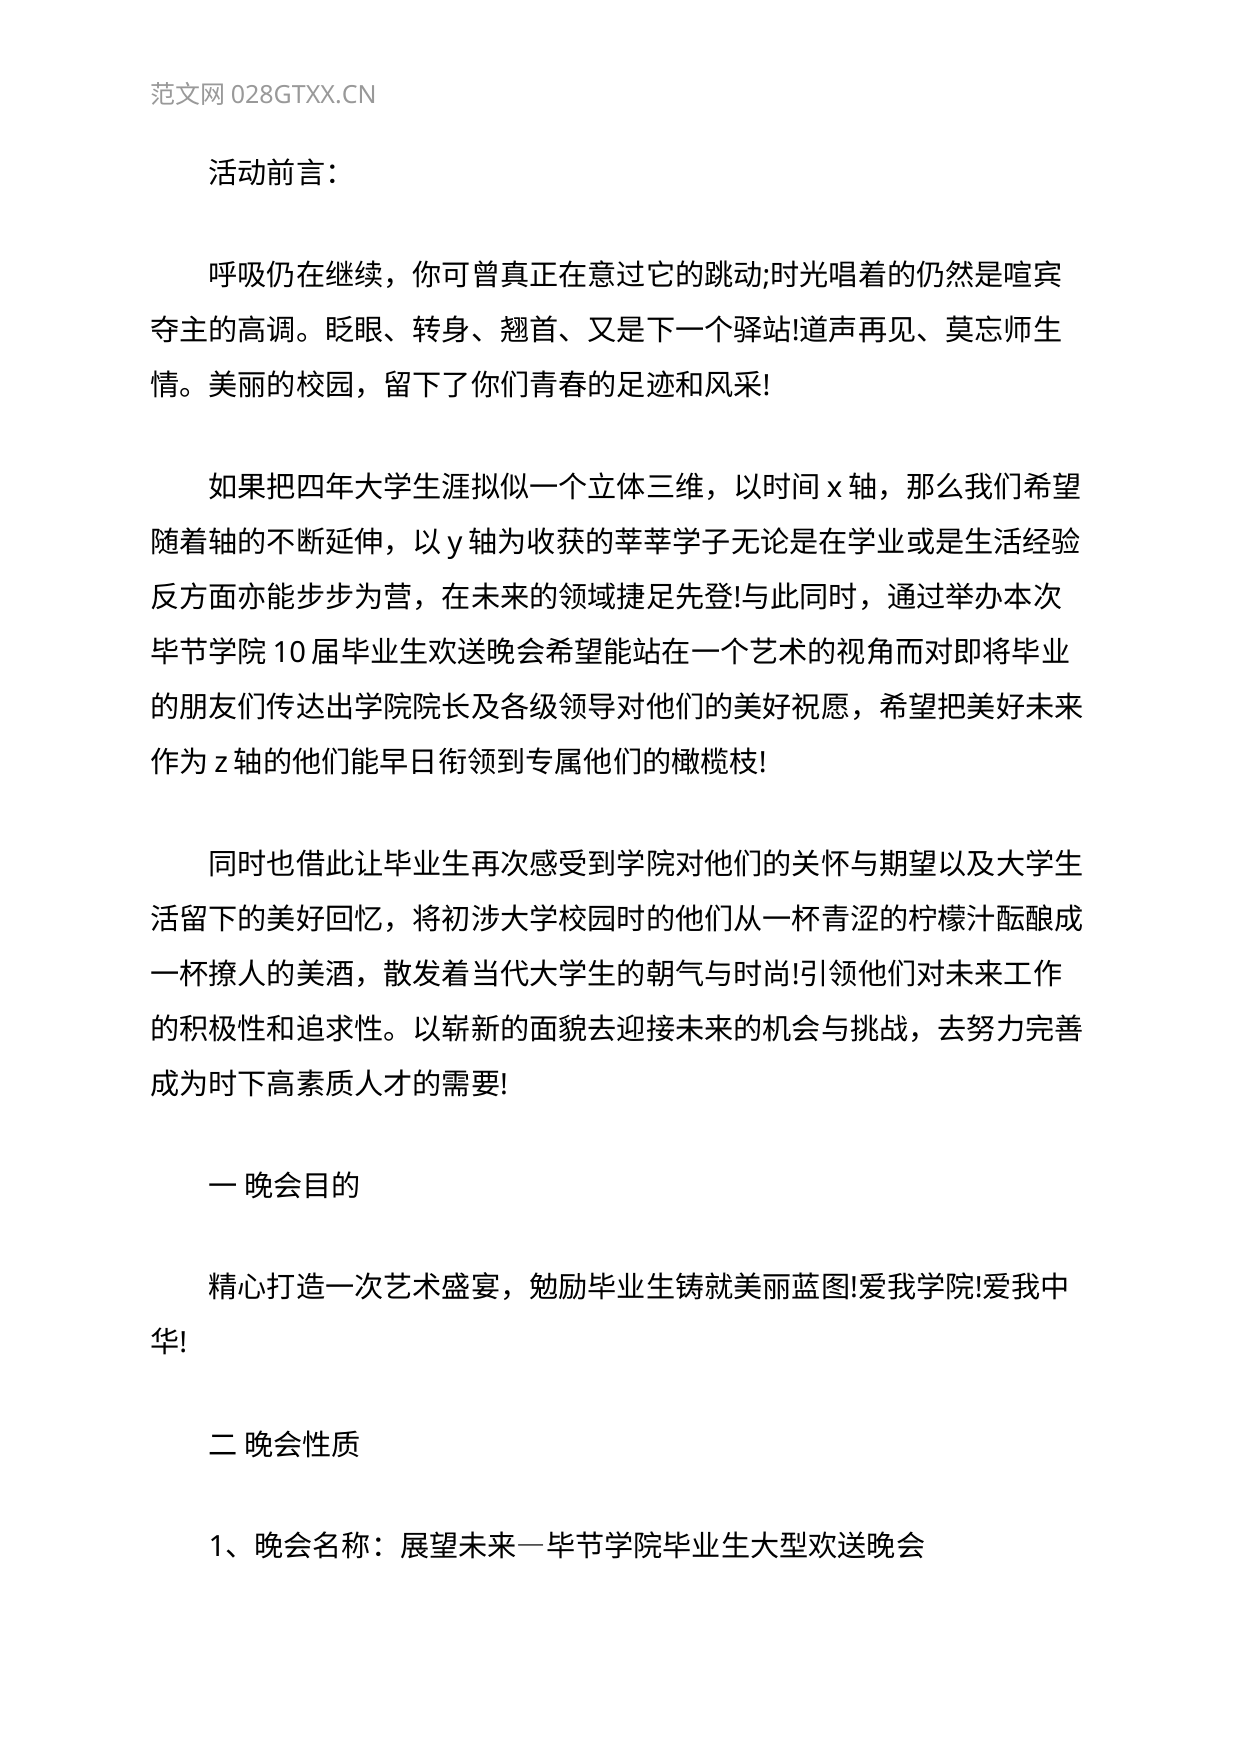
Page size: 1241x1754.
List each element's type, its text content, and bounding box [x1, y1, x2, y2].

text 如果把四年大学生涯拟似一个立体三维，以时间x轴，那么我们希望随着轴的不断延伸，以y轴为收获的莘莘学子无论是在学业或是生活经验反方面亦能步步为营，在未来的领域捷足先登!与此同时，通过举办本次毕节学院10届毕业生欢送晚会希望能站在一个艺术的视角而对即将毕业的朋友们传达出学院院长及各级领导对他们的美好祝愿，希望把美好未来作为z轴的他们能早日衔领到专属他们的橄榄枝! [150, 464, 1090, 781]
text 精心打造一次艺术盛宴，勉励毕业生铸就美丽蓝图!爱我学院!爱我中华! [150, 1264, 1090, 1361]
text 二 晚会性质 [150, 1421, 1090, 1463]
text 呼吸仍在继续，你可曾真正在意过它的跳动;时光唱着的仍然是喧宾夺主的高调。眨眼、转身、翘首、又是下一个驿站!道声再见、莫忘师生情。美丽的校园，留下了你们青春的足迹和风采! [150, 252, 1090, 404]
text 一 晚会目的 [150, 1162, 1090, 1204]
text 同时也借此让毕业生再次感受到学院对他们的关怀与期望以及大学生活留下的美好回忆，将初涉大学校园时的他们从一杯青涩的柠檬汁酝酿成一杯撩人的美酒，散发着当代大学生的朝气与时尚!引领他们对未来工作的积极性和追求性。以崭新的面貌去迎接未来的机会与挑战，去努力完善成为时下高素质人才的需要! [150, 841, 1090, 1103]
text 活动前言： [150, 150, 1090, 192]
text 1、晚会名称：展望未来—毕节学院毕业生大型欢送晚会 [150, 1523, 1090, 1565]
